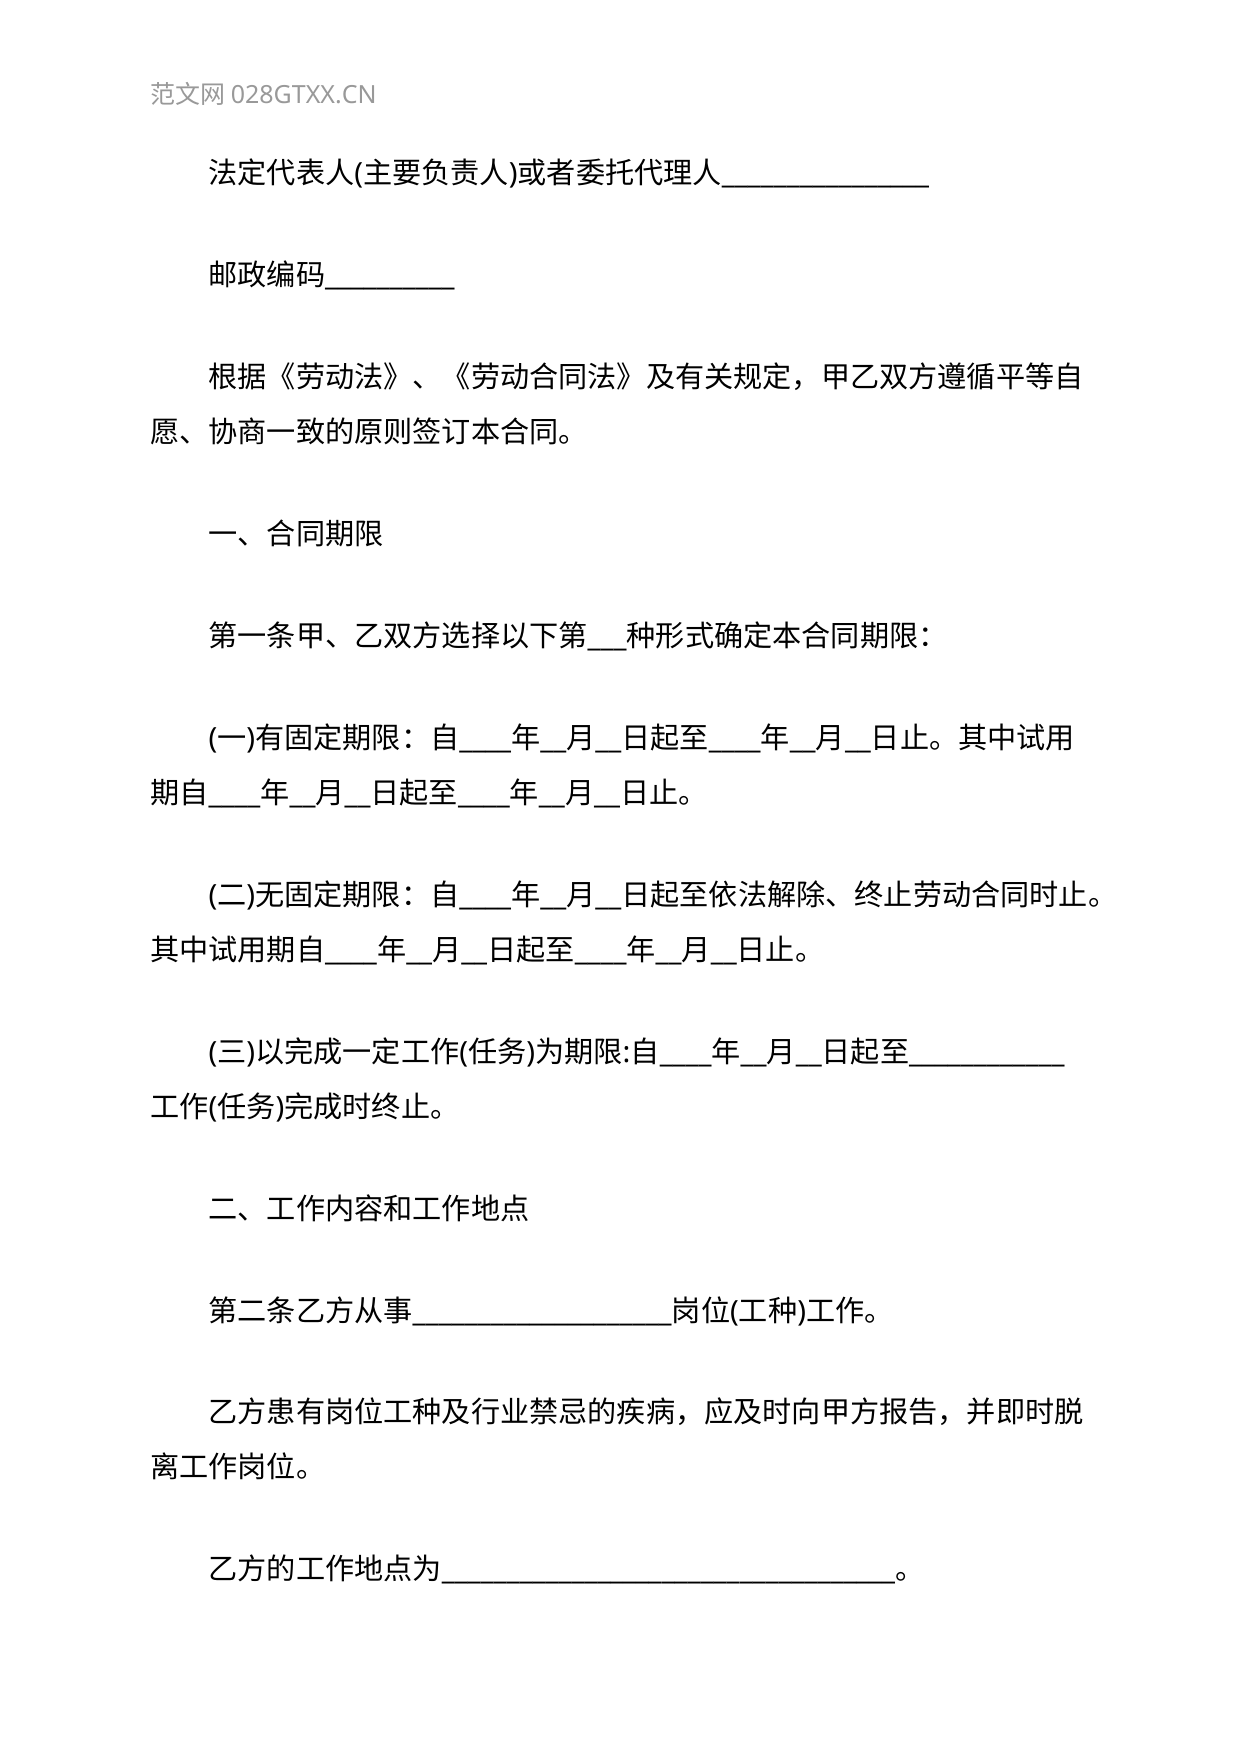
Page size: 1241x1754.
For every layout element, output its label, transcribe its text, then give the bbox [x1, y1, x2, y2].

text (三)以完成一定工作(任务)为期限:自____年__月__日起至____________工作(任务)完成时终止。 [150, 1028, 1090, 1126]
text 二、工作内容和工作地点 [150, 1185, 1090, 1228]
text 乙方患有岗位工种及行业禁忌的疾病，应及时向甲方报告，并即时脱离工作岗位。 [150, 1389, 1090, 1486]
text 法定代表人(主要负责人)或者委托代理人________________ [150, 150, 1090, 192]
text 乙方的工作地点为___________________________________。 [150, 1546, 1090, 1588]
text 第一条甲、乙双方选择以下第___种形式确定本合同期限： [150, 612, 1090, 655]
text 根据《劳动法》、《劳动合同法》及有关规定，甲乙双方遵循平等自愿、协商一致的原则签订本合同。 [150, 354, 1090, 451]
text (一)有固定期限：自____年__月__日起至____年__月__日止。其中试用期自____年__月__日起至____年__月__日止。 [150, 714, 1090, 812]
text 邮政编码__________ [150, 252, 1090, 294]
text 一、合同期限 [150, 511, 1090, 553]
text 第二条乙方从事____________________岗位(工种)工作。 [150, 1287, 1090, 1329]
text (二)无固定期限：自____年__月__日起至依法解除、终止劳动合同时止。其中试用期自____年__月__日起至____年__月__日止。 [150, 871, 1090, 969]
